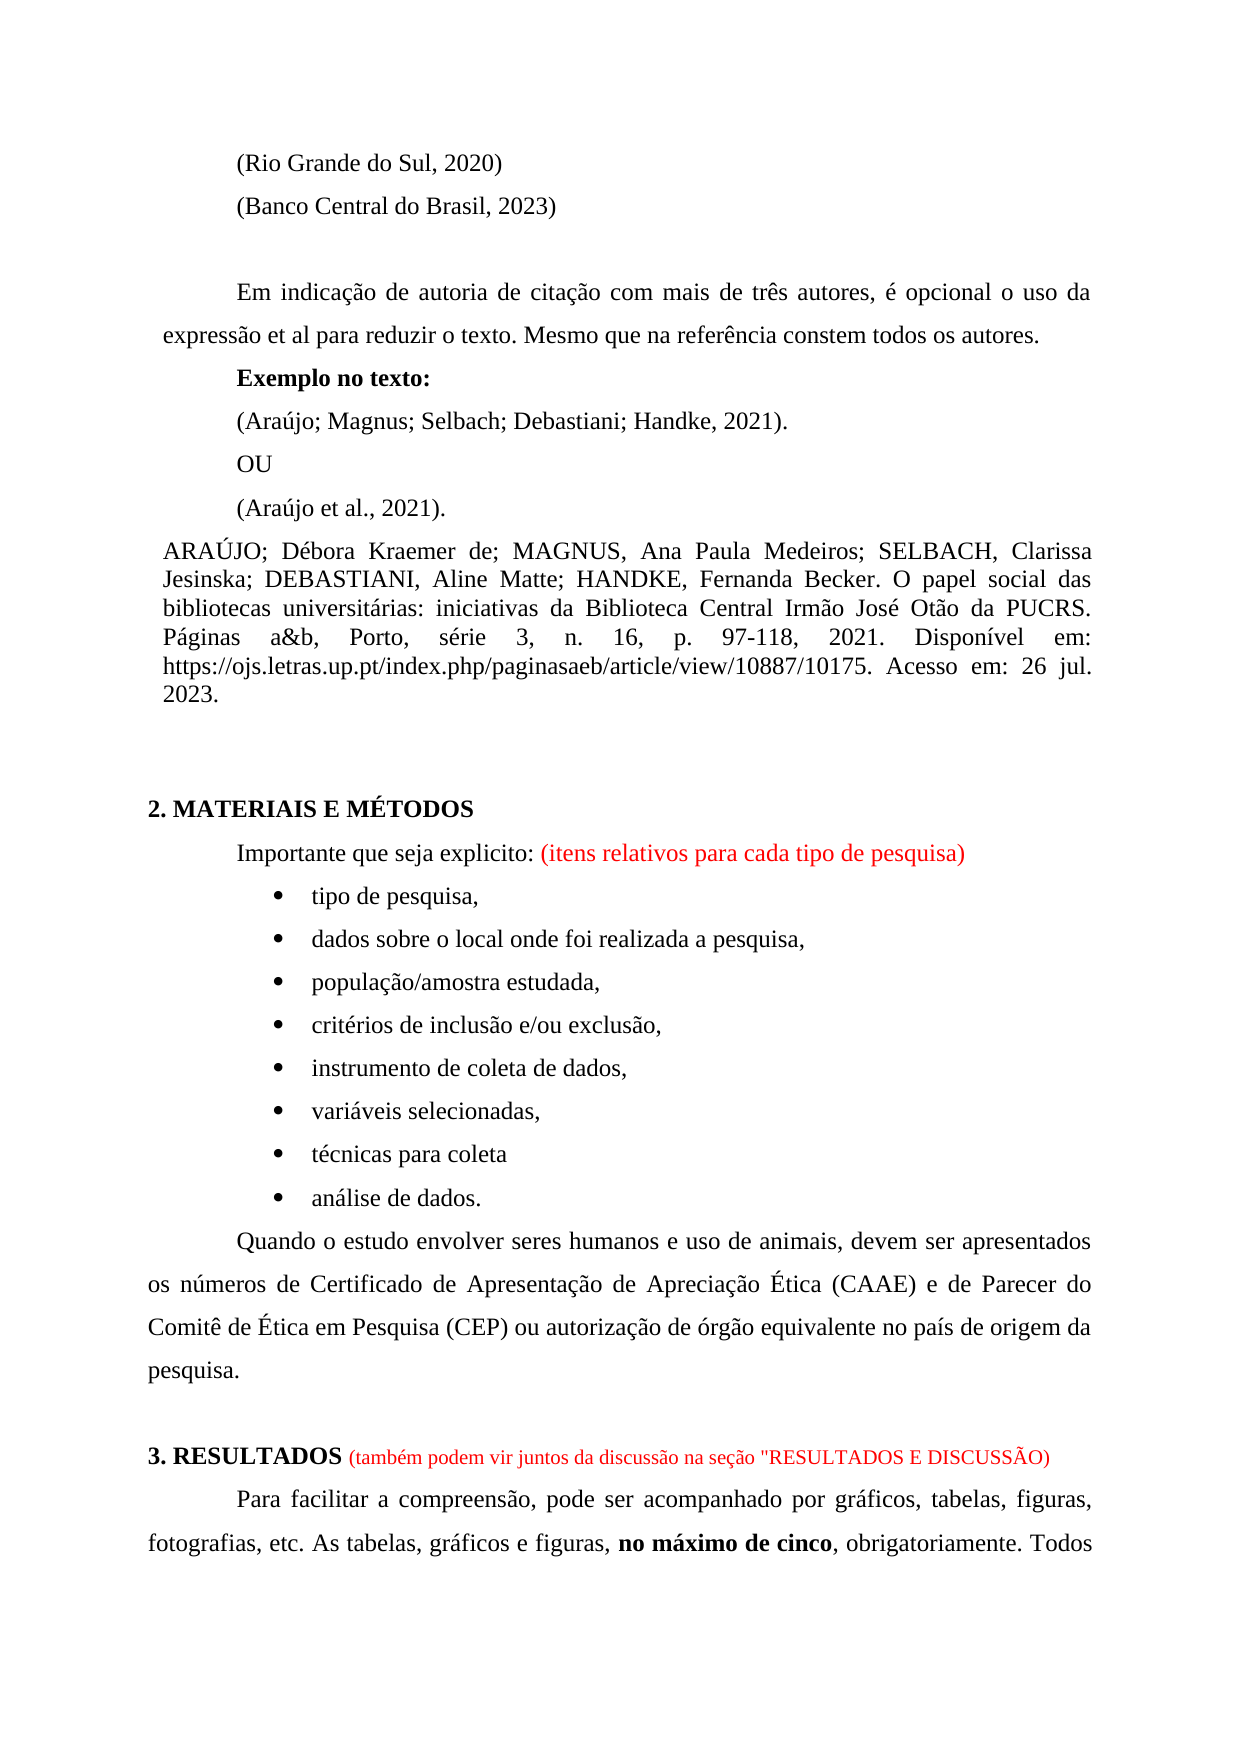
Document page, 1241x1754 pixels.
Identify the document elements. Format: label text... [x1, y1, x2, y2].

text (Rio Grande do Sul, 2020) [163, 148, 1092, 176]
text Em indicação de autoria de citação com mais de três autores, é opcional o uso da expressão et al para reduzir o texto. Mesmo que na referência constem todos os autores. [163, 277, 1092, 349]
list análise de dados. [274, 1183, 1092, 1211]
text ARAÚJO; Débora Kraemer de; MAGNUS, Ana Paula Medeiros; SELBACH, Clarissa Jesinska; DEBASTIANI, Aline Matte; HANDKE, Fernanda Becker. O papel social das bibliotecas universitárias: iniciativas da Biblioteca Central Irmão José Otão da PUCRS. Páginas a&b, Porto, série 3, n. 16, p. 97-118, 2021. Disponível em: https://ojs.letras.up.pt/index.php/paginasaeb/article/view/10887/10175. Acesso em: 26 jul. 2023. [163, 536, 1092, 708]
text Quando o estudo envolver seres humanos e uso de animais, devem ser apresentados os números de Certificado de Apresentação de Apreciação Ética (CAAE) e de Parecer do Comitê de Ética em Pesquisa (CEP) ou autorização de órgão equivalente no país de origem da pesquisa. [148, 1226, 1092, 1384]
text Importante que seja explicito: (itens relativos para cada tipo de pesquisa) [148, 838, 1092, 866]
list técnicas para coleta [274, 1139, 1092, 1168]
list tipo de pesquisa, [274, 881, 1092, 909]
list população/amostra estudada, [274, 967, 1092, 996]
text (Araújo et al., 2021). [163, 493, 1092, 521]
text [148, 1484, 1092, 1556]
text 2. MATERIAIS E MÉTODOS [148, 794, 1092, 823]
text (Banco Central do Brasil, 2023) [163, 191, 1092, 219]
list critérios de inclusão e/ou exclusão, [274, 1010, 1092, 1039]
list variáveis selecionadas, [274, 1096, 1092, 1125]
list dados sobre o local onde foi realizada a pesquisa, [274, 924, 1092, 953]
text 3. RESULTADOS (também podem vir juntos da discussão na seção "RESULTADOS E DISCUSSÃO) [148, 1441, 1092, 1470]
text (Araújo; Magnus; Selbach; Debastiani; Handke, 2021). [163, 406, 1092, 435]
text Exemplo no texto: [163, 363, 1092, 392]
list instrumento de coleta de dados, [274, 1053, 1092, 1082]
text OU [163, 449, 1092, 478]
